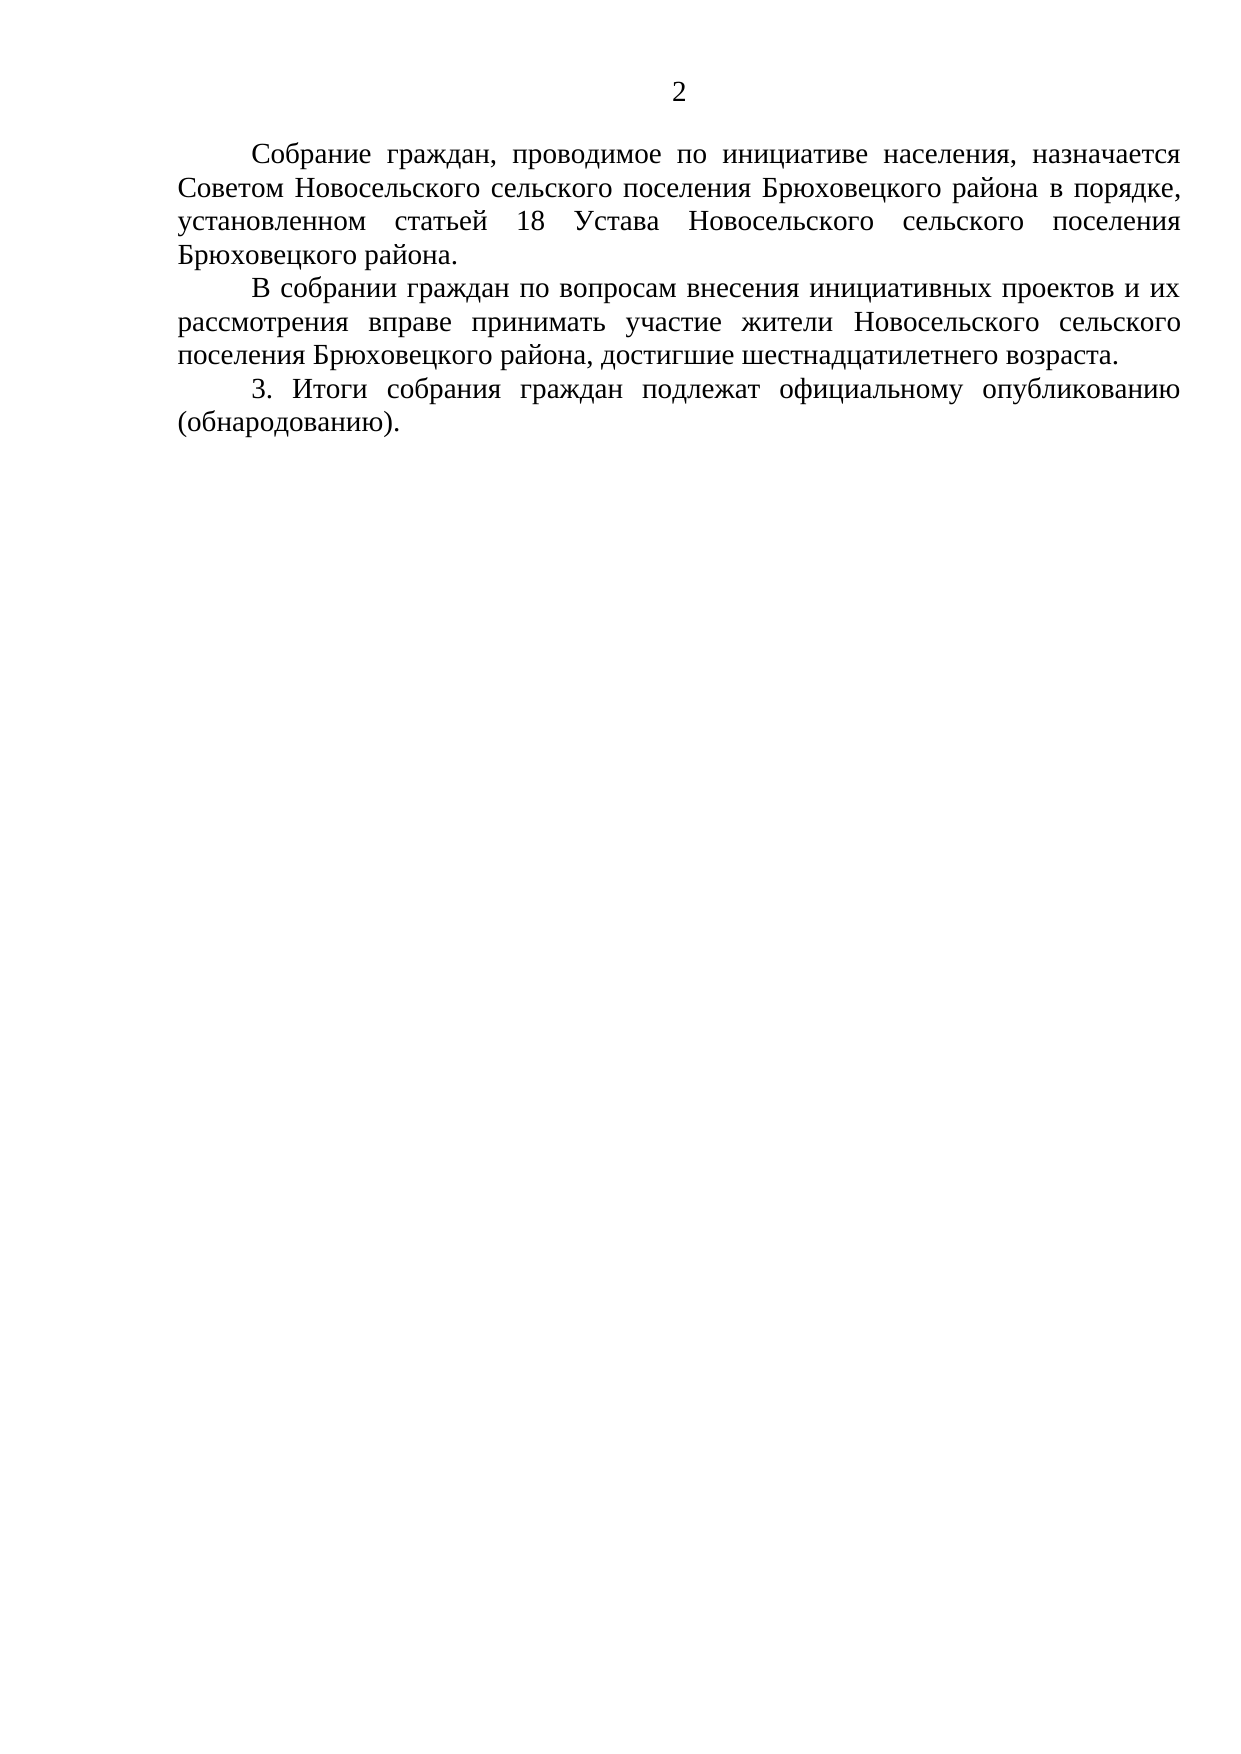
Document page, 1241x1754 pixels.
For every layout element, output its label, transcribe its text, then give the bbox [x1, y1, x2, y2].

text 3. Итоги собрания граждан подлежат официальному опубликованию (обнародованию). [177, 371, 1181, 438]
text В собрании граждан по вопросам внесения инициативных проектов и их рассмотрения вправе принимать участие жители Новосельского сельского поселения Брюховецкого района, достигшие шестнадцатилетнего возраста. [177, 270, 1181, 371]
text Собрание граждан, проводимое по инициативе населения, назначается Советом Новосельского сельского поселения Брюховецкого района в порядке, установленном статьей 18 Устава Новосельского сельского поселения Брюховецкого района. [177, 136, 1181, 270]
